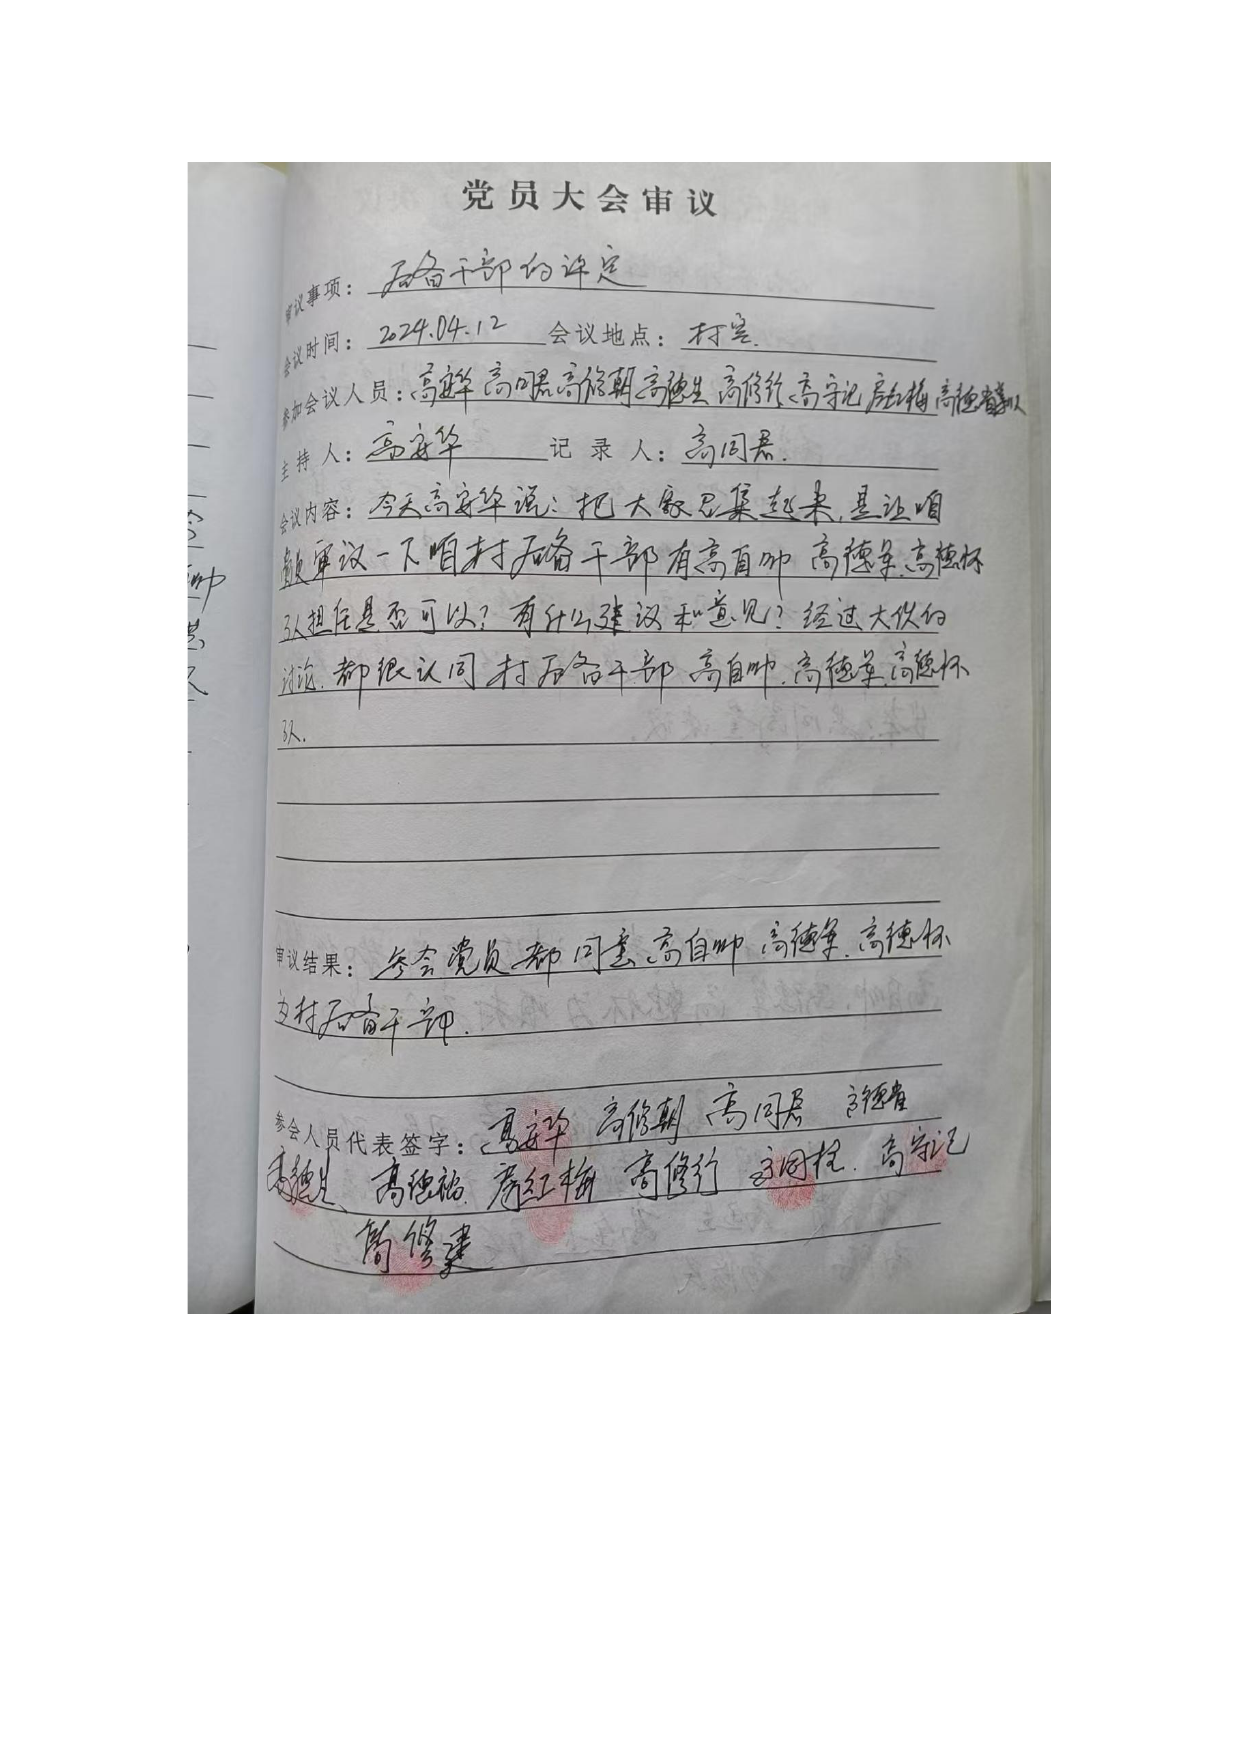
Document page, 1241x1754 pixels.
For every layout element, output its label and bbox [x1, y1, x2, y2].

picture [187, 162, 1051, 1314]
